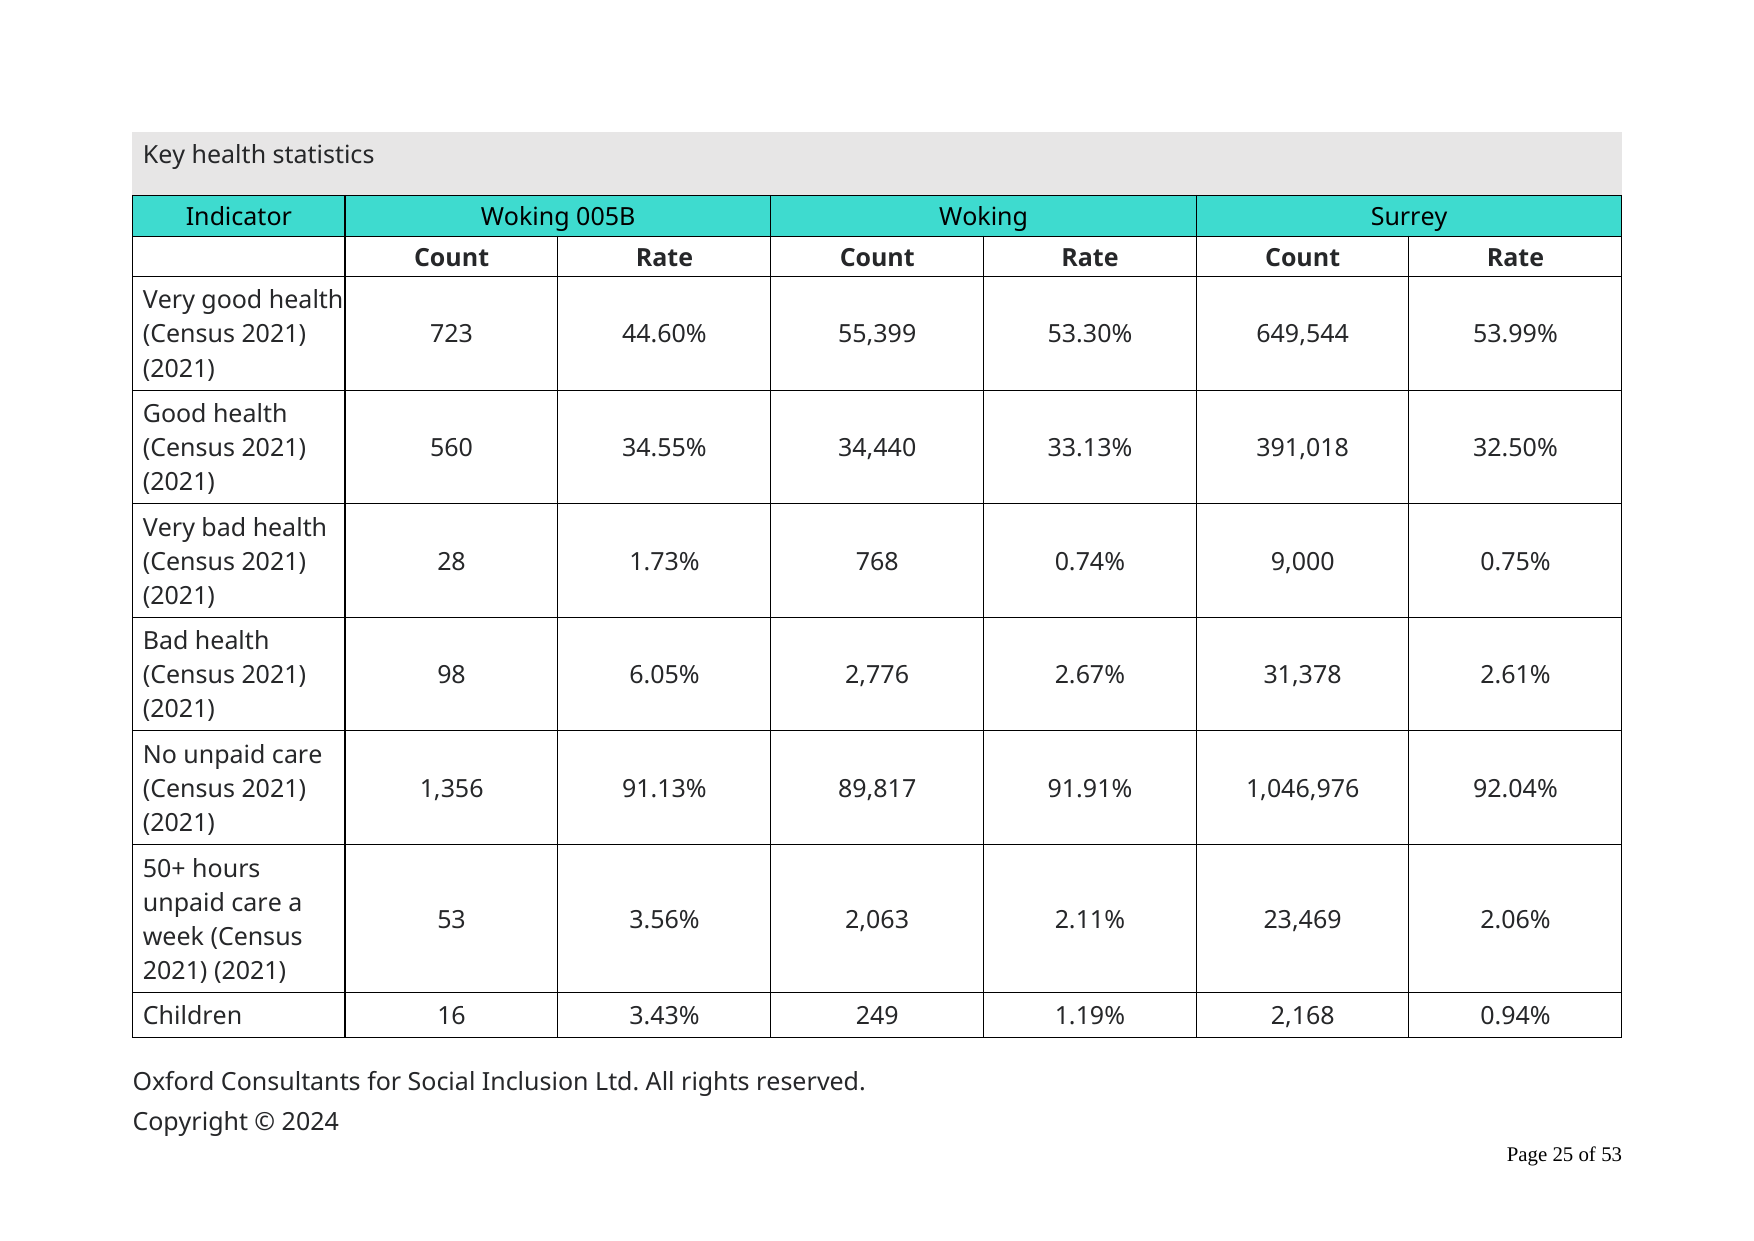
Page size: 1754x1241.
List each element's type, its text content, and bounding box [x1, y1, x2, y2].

table_cell 6.05% [558, 618, 770, 730]
table_cell 31,378 [1197, 618, 1408, 730]
table_cell 2,063 [771, 845, 983, 992]
table_cell 2,776 [771, 618, 983, 730]
table_cell [133, 237, 344, 276]
table_cell 2.06% [1409, 845, 1621, 992]
table_cell 28 [346, 504, 557, 617]
table_cell Count [346, 237, 557, 276]
table_cell 1,046,976 [1197, 731, 1408, 844]
table_cell 16 [346, 993, 557, 1037]
table_cell No unpaid care (Census 2021) (2021) [133, 731, 344, 844]
table_cell 0.94% [1409, 993, 1621, 1037]
table_cell 1,356 [346, 731, 557, 844]
table_cell 2.11% [984, 845, 1196, 992]
table_cell 53.99% [1409, 277, 1621, 389]
table_cell 0.74% [984, 504, 1196, 617]
table_cell 53 [346, 845, 557, 992]
table_cell 9,000 [1197, 504, 1408, 617]
table_cell 34,440 [771, 391, 983, 503]
table_cell Bad health (Census 2021) (2021) [133, 618, 344, 730]
table_cell Count [771, 237, 983, 276]
table_cell 3.43% [558, 993, 770, 1037]
table_cell 44.60% [558, 277, 770, 389]
table_cell Woking 005B [346, 196, 770, 236]
table_cell 91.91% [984, 731, 1196, 844]
table_cell Count [1197, 237, 1408, 276]
table_cell Woking [771, 196, 1196, 236]
table_cell 249 [771, 993, 983, 1037]
table_cell Very bad health (Census 2021) (2021) [133, 504, 344, 617]
table_cell Indicator [133, 196, 344, 236]
table_cell 560 [346, 391, 557, 503]
table_cell 1.19% [984, 993, 1196, 1037]
table_cell 32.50% [1409, 391, 1621, 503]
table_cell 2.67% [984, 618, 1196, 730]
table_cell 98 [346, 618, 557, 730]
table_cell Rate [1409, 237, 1621, 276]
table_cell 649,544 [1197, 277, 1408, 389]
table_cell 2.61% [1409, 618, 1621, 730]
table_cell Rate [984, 237, 1196, 276]
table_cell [133, 993, 344, 1037]
table_cell 2,168 [1197, 993, 1408, 1037]
table_cell Very good health (Census 2021) (2021) [133, 277, 344, 389]
table_cell 768 [771, 504, 983, 617]
table_cell 50+ hours unpaid care a week (Census 2021) (2021) [133, 845, 344, 992]
table_cell 53.30% [984, 277, 1196, 389]
table_cell 1.73% [558, 504, 770, 617]
table_header Key health statistics [132, 132, 1622, 195]
table_cell 723 [346, 277, 557, 389]
table_cell Good health (Census 2021) (2021) [133, 391, 344, 503]
table_cell 3.56% [558, 845, 770, 992]
table_cell 0.75% [1409, 504, 1621, 617]
table_cell 34.55% [558, 391, 770, 503]
table_cell 23,469 [1197, 845, 1408, 992]
table_cell Rate [558, 237, 770, 276]
table_cell Surrey [1197, 196, 1621, 236]
table_cell 91.13% [558, 731, 770, 844]
table_cell 391,018 [1197, 391, 1408, 503]
table_cell 89,817 [771, 731, 983, 844]
table_cell 92.04% [1409, 731, 1621, 844]
table_cell 55,399 [771, 277, 983, 389]
table_cell 33.13% [984, 391, 1196, 503]
